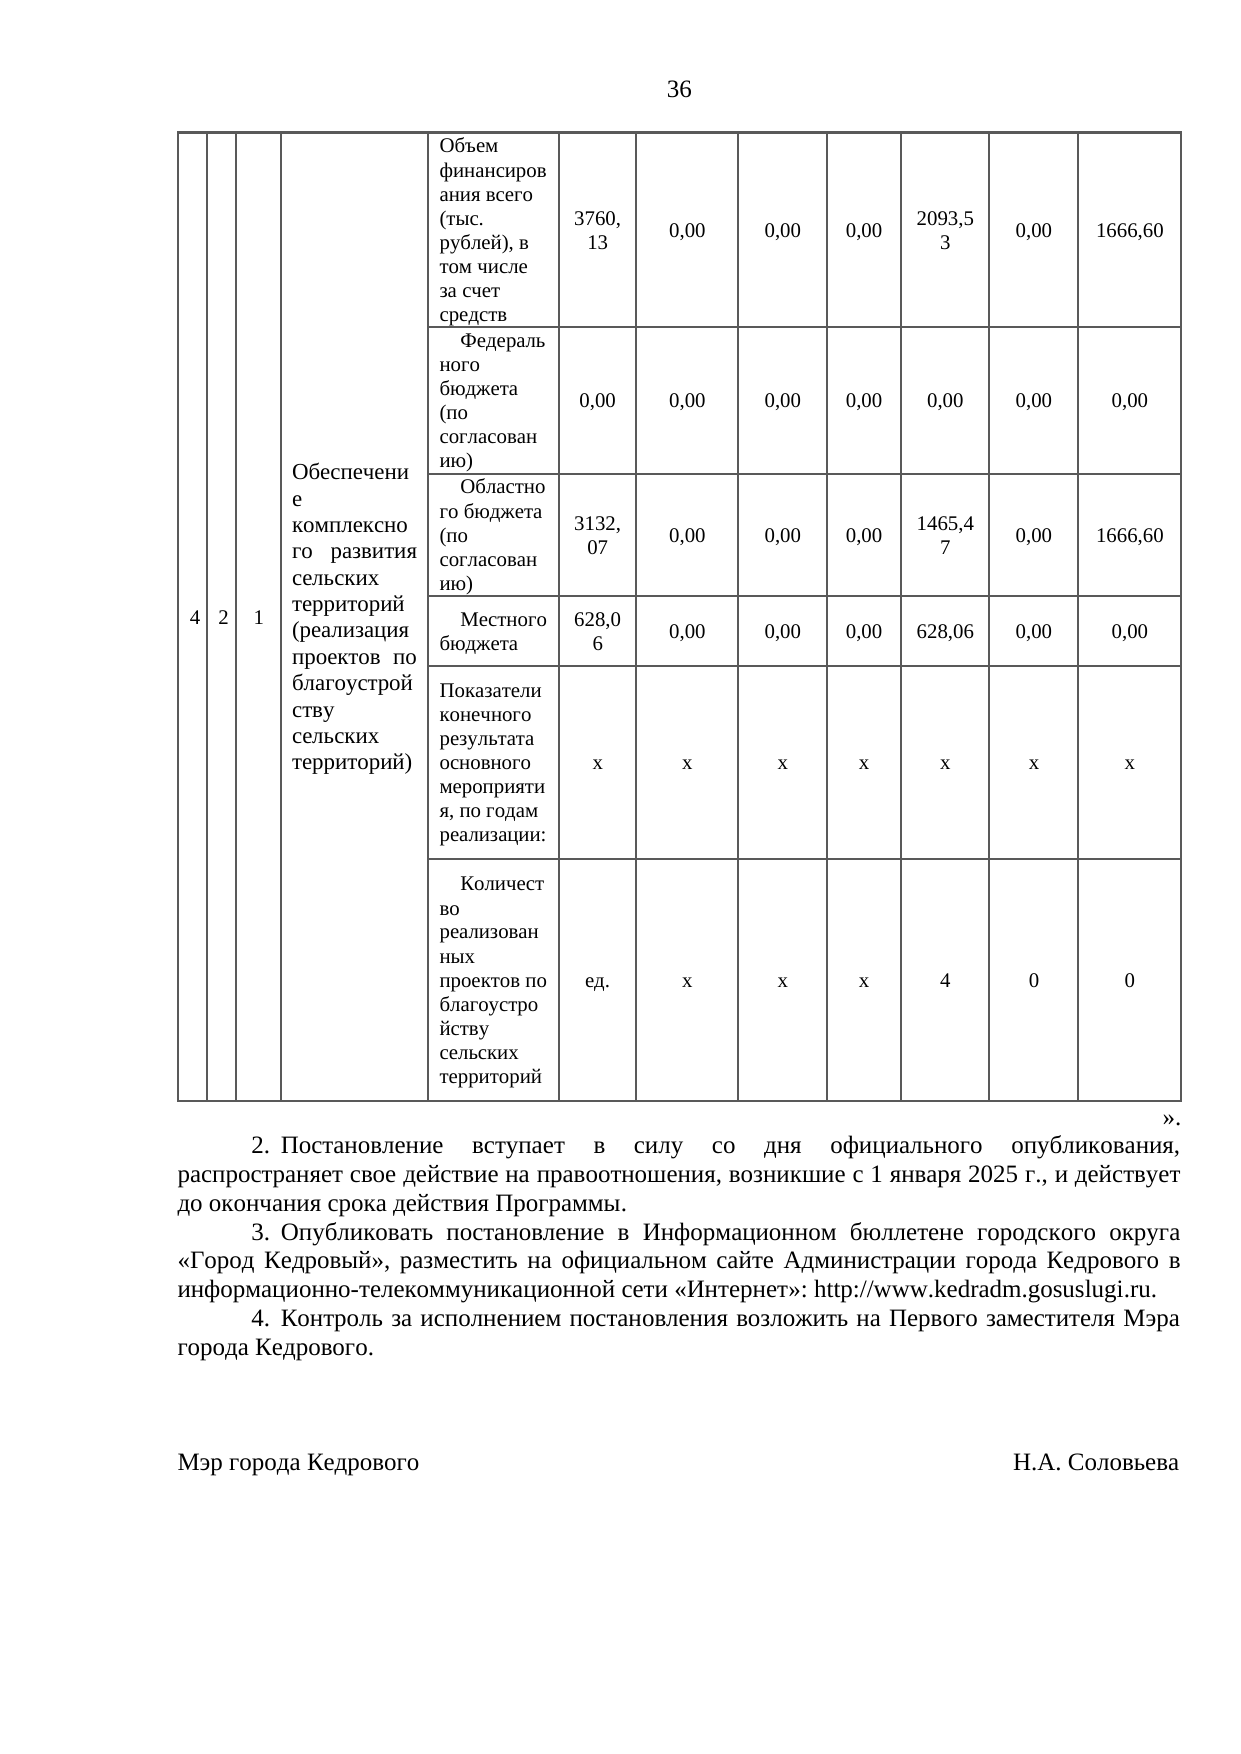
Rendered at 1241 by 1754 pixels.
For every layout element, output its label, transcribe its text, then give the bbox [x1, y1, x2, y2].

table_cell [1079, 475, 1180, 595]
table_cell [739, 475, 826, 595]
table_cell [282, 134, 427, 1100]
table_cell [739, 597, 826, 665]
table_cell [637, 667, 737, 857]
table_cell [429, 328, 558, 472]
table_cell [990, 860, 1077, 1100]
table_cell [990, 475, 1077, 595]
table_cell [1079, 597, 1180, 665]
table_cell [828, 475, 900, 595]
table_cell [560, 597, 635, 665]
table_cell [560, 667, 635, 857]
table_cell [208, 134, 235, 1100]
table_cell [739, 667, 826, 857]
list Опубликовать постановление в Информационном бюллетене городского округа «Город Кедровый», разместить на официальном сайте Администрации города Кедрового в информационно-телекоммуникационной сети «Интернет»: http://www.kedradm.gosuslugi.ru. [177, 1217, 1181, 1303]
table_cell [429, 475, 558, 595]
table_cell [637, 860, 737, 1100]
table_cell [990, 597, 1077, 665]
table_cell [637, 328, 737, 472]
list Постановление вступает в силу со дня официального опубликования, распространяет свое действие на правоотношения, возникшие с 1 января 2025 г., и действует до окончания срока действия Программы. [177, 1131, 1181, 1217]
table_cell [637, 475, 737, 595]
list ». [251, 1102, 1181, 1131]
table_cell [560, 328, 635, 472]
text Мэр города Кедрового Н.А. Соловьева [177, 1447, 1181, 1476]
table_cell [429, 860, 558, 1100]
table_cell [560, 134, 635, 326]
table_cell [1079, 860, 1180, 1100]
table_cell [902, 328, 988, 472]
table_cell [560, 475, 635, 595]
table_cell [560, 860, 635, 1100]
list Контроль за исполнением постановления возложить на Первого заместителя Мэра города Кедрового. [177, 1303, 1181, 1361]
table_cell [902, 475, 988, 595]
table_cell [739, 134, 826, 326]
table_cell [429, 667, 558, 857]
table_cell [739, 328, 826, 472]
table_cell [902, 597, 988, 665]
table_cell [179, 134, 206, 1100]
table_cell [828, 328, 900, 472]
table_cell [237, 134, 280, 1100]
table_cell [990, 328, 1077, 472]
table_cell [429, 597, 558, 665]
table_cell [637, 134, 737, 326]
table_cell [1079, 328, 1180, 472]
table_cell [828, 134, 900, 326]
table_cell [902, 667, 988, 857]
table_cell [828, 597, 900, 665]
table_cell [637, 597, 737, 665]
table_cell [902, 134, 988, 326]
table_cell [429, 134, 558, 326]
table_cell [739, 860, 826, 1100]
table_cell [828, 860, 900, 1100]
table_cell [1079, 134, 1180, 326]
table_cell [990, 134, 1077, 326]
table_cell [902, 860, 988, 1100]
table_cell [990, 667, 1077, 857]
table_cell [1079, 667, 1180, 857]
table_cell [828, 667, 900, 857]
